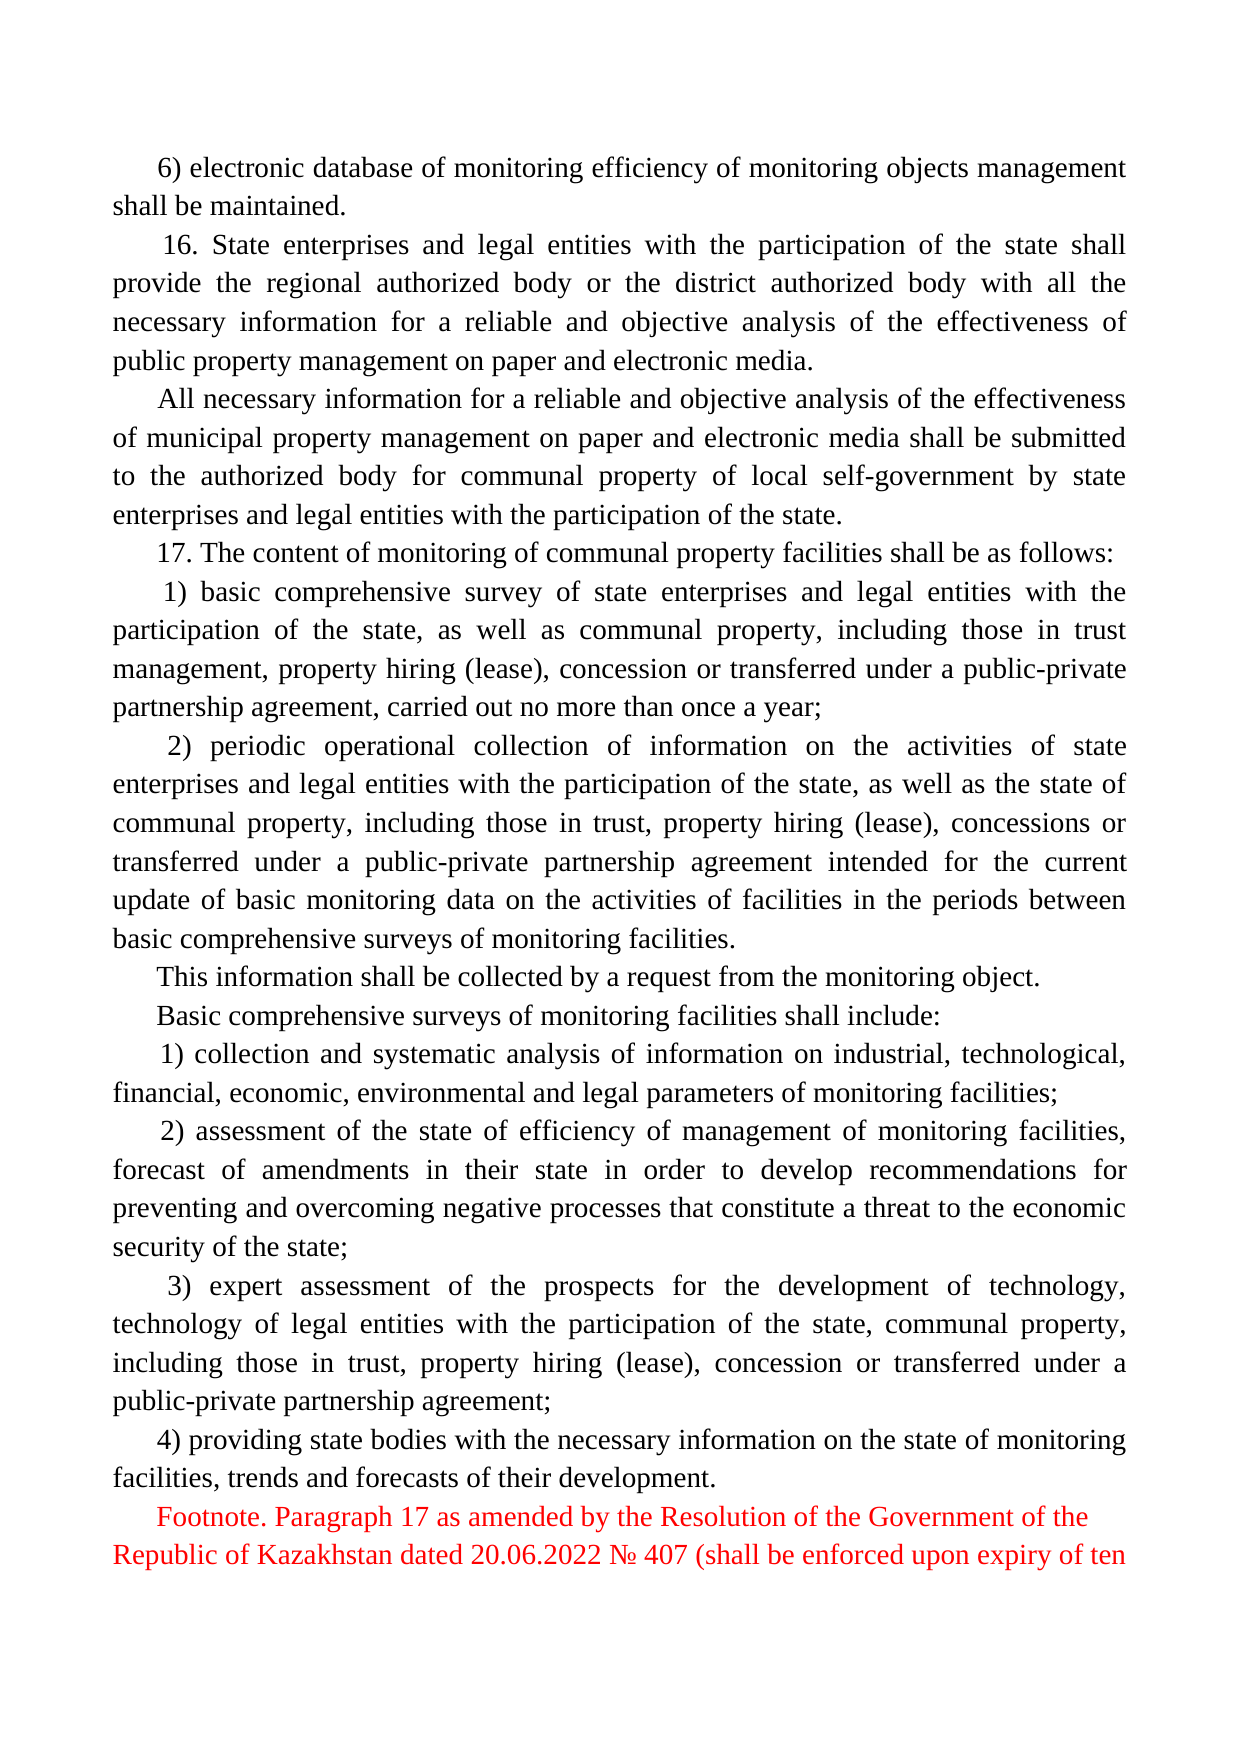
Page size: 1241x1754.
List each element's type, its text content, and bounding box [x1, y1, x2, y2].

text 1) basic comprehensive survey of state enterprises and legal entities with the participation of the state, as well as communal property, including those in trust management, property hiring (lease), concession or transferred under a public-private partnership agreement, carried out no more than once a year; [112, 574, 1128, 723]
text 17. The content of monitoring of communal property facilities shall be as follows: [112, 535, 1128, 569]
text All necessary information for a reliable and objective analysis of the effectiveness of municipal property management on paper and electronic media shall be submitted to the authorized body for communal property of local self-government by state enterprises and legal entities with the participation of the state. [112, 381, 1128, 530]
text This information shall be collected by a request from the monitoring object. [112, 959, 1128, 993]
text 6) electronic database of monitoring efficiency of monitoring objects management shall be maintained. [112, 150, 1128, 222]
text 2) assessment of the state of efficiency of management of monitoring facilities, forecast of amendments in their state in order to develop recommendations for preventing and overcoming negative processes that constitute a threat to the economic security of the state; [112, 1113, 1128, 1263]
text 3) expert assessment of the prospects for the development of technology, technology of legal entities with the participation of the state, communal property, including those in trust, property hiring (lease), concession or transferred under a public-private partnership agreement; [112, 1268, 1128, 1417]
text 2) periodic operational collection of information on the activities of state enterprises and legal entities with the participation of the state, as well as the state of communal property, including those in trust, property hiring (lease), concessions or transferred under a public-private partnership agreement intended for the current update of basic monitoring data on the activities of facilities in the periods between basic comprehensive surveys of monitoring facilities. [112, 728, 1128, 954]
text 1) collection and systematic analysis of information on industrial, technological, financial, economic, environmental and legal parameters of monitoring facilities; [112, 1036, 1128, 1108]
text Basic comprehensive surveys of monitoring facilities shall include: [112, 998, 1128, 1031]
text 16. State enterprises and legal entities with the participation of the state shall provide the regional authorized body or the district authorized body with all the necessary information for a reliable and objective analysis of the effectiveness of public property management on paper and electronic media. [112, 227, 1128, 376]
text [112, 1499, 1128, 1571]
text 4) providing state bodies with the necessary information on the state of monitoring facilities, trends and forecasts of their development. [112, 1422, 1128, 1494]
